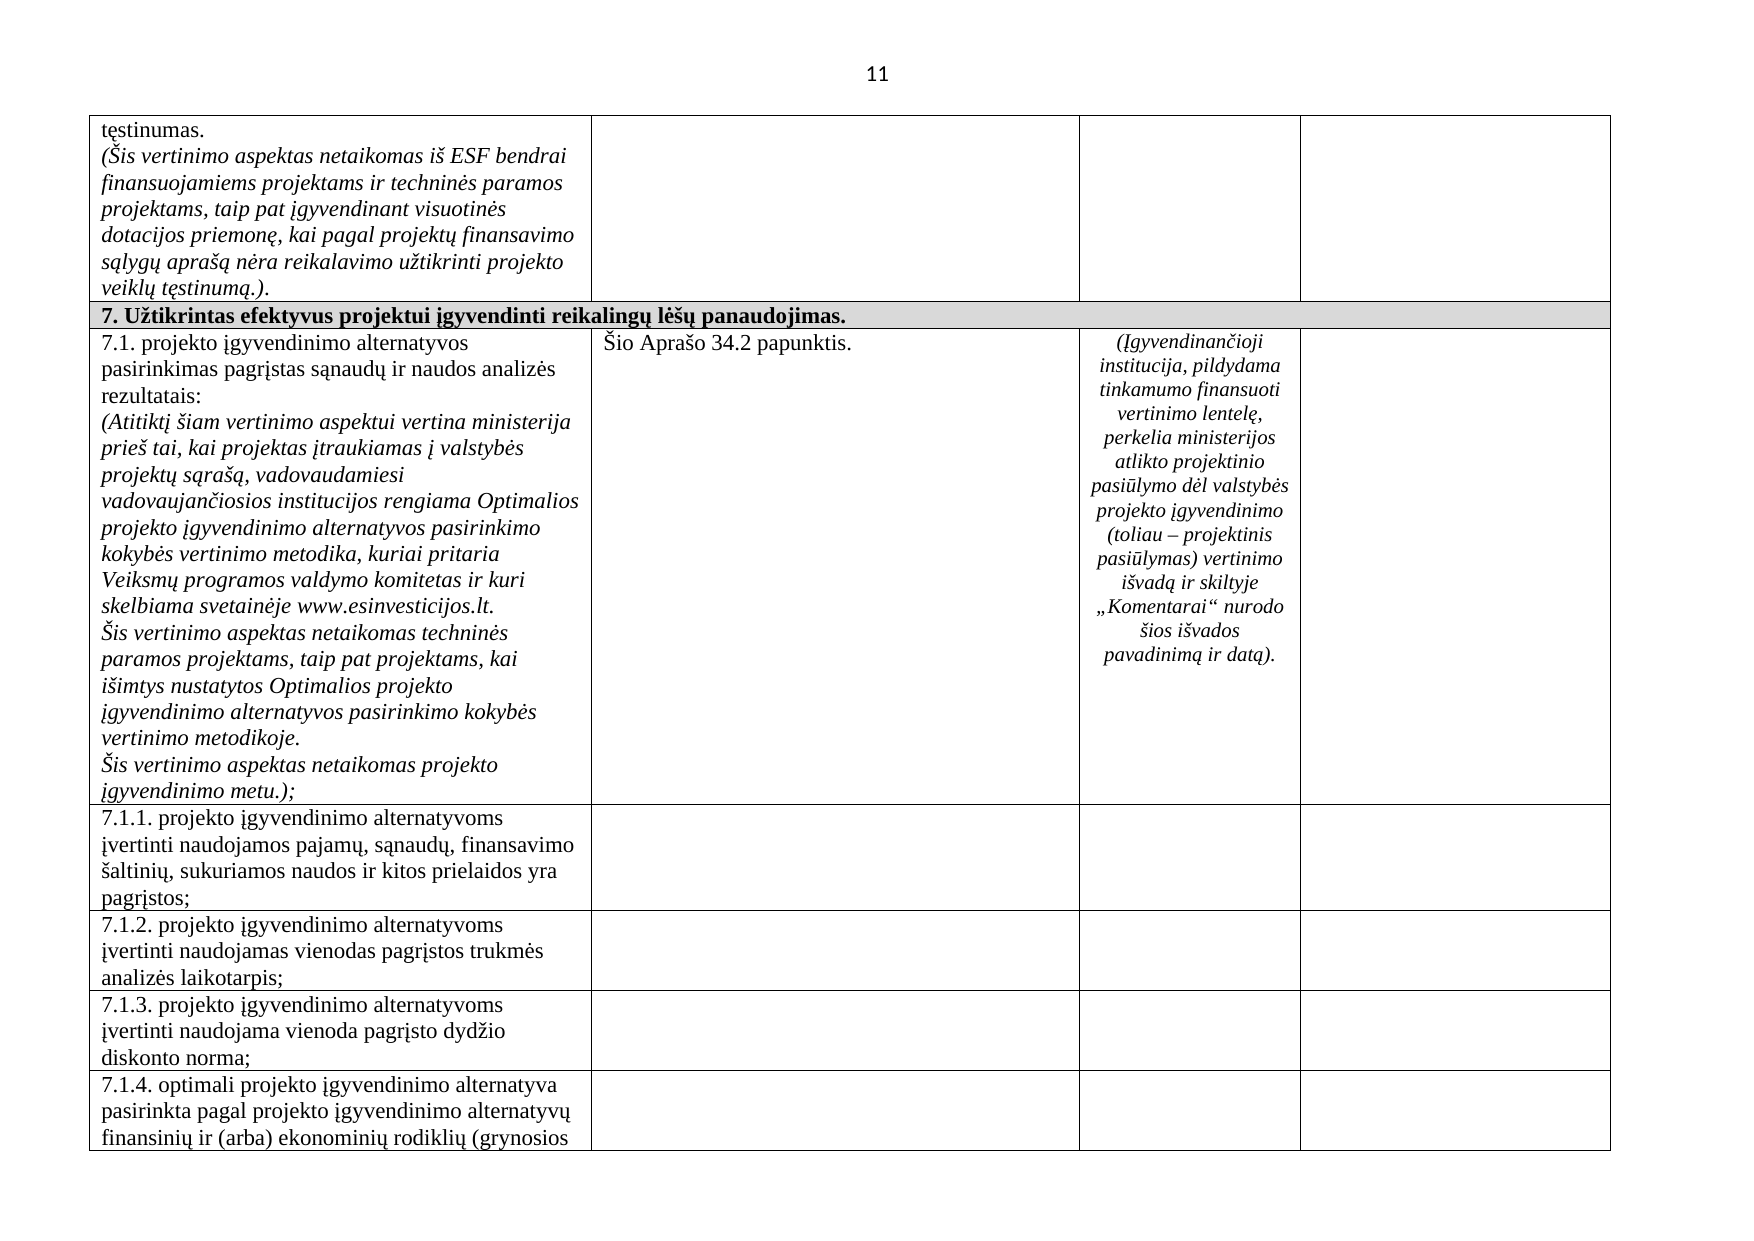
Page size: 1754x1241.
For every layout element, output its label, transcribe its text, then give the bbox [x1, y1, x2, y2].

table_cell [592, 805, 1079, 910]
table_cell [1080, 805, 1300, 910]
table_cell [1301, 805, 1610, 910]
table_cell [1080, 991, 1300, 1070]
table_cell 7.1.3. projekto įgyvendinimo alternatyvoms įvertinti naudojama vienoda pagrįsto dydžio diskonto norma; [90, 991, 591, 1070]
table_cell 7.1.2. projekto įgyvendinimo alternatyvoms įvertinti naudojamas vienodas pagrįstos trukmės analizės laikotarpis; [90, 911, 591, 990]
table_cell [1301, 329, 1610, 803]
table_cell [592, 911, 1079, 990]
table_cell 7. Užtikrintas efektyvus projektui įgyvendinti reikalingų lėšų panaudojimas. [90, 302, 1610, 328]
table_cell [1301, 991, 1610, 1070]
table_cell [592, 116, 1079, 301]
table_cell [1301, 1071, 1610, 1150]
table_cell [1080, 911, 1300, 990]
table_cell 7.1. projekto įgyvendinimo alternatyvos pasirinkimas pagrįstas sąnaudų ir naudos analizės rezultatais: (Atitiktį šiam vertinimo aspektui vertina ministerija prieš tai, kai projektas įtraukiamas į valstybės projektų sąrašą, vadovaudamiesi vadovaujančiosios institucijos rengiama Optimalios projekto įgyvendinimo alternatyvos pasirinkimo kokybės vertinimo metodika, kuriai pritaria Veiksmų programos valdymo komitetas ir kuri skelbiama svetainėje www.esinvesticijos.lt. Šis vertinimo aspektas netaikomas techninės paramos projektams, taip pat projektams, kai išimtys nustatytos Optimalios projekto įgyvendinimo alternatyvos pasirinkimo kokybės vertinimo metodikoje. Šis vertinimo aspektas netaikomas projekto įgyvendinimo metu.); [90, 329, 591, 803]
table_cell (Įgyvendinančioji institucija, pildydama tinkamumo finansuoti vertinimo lentelę, perkelia ministerijos atlikto projektinio pasiūlymo dėl valstybės projekto įgyvendinimo (toliau – projektinis pasiūlymas) vertinimo išvadą ir skiltyje „Komentarai“ nurodo šios išvados pavadinimą ir datą). [1080, 329, 1300, 803]
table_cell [90, 116, 591, 301]
table_cell [1080, 116, 1300, 301]
table_cell [1301, 116, 1610, 301]
table_cell [592, 991, 1079, 1070]
table_cell 7.1.1. projekto įgyvendinimo alternatyvoms įvertinti naudojamos pajamų, sąnaudų, finansavimo šaltinių, sukuriamos naudos ir kitos prielaidos yra pagrįstos; [90, 805, 591, 910]
table_cell [1080, 1071, 1300, 1150]
table_cell Šio Aprašo 34.2 papunktis. [592, 329, 1079, 803]
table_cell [90, 1071, 591, 1150]
table_cell [592, 1071, 1079, 1150]
table_cell [1301, 911, 1610, 990]
